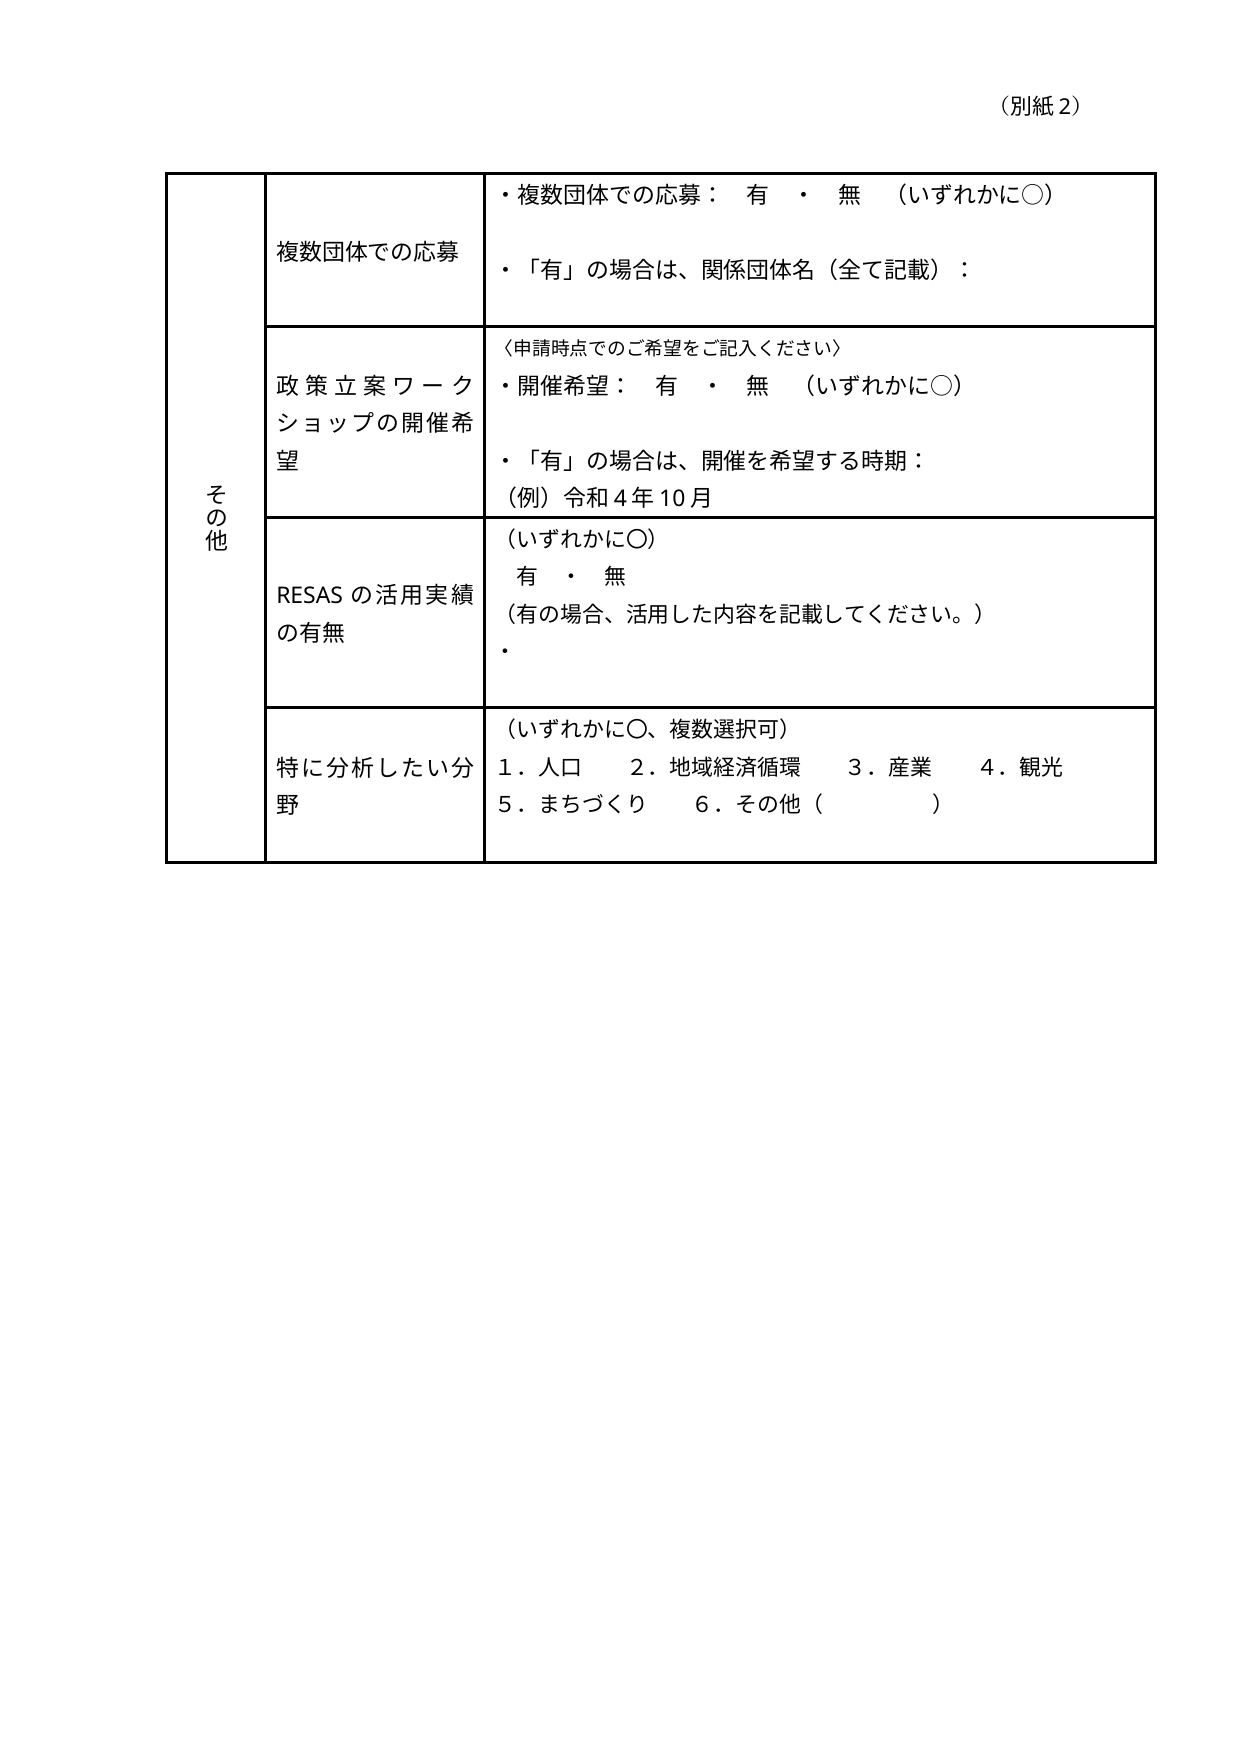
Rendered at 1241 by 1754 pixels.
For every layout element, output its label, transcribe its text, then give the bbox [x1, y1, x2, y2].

table_cell 政策立案ワークショップの開催希望 [267, 328, 483, 516]
table_cell 複数団体での応募 [267, 175, 483, 325]
table_cell 〈申請時点でのご希望をご記入ください〉 ・開催希望： 有 ・ 無 （いずれかに○） ・「有」の場合は、開催を希望する時期： （例）令和4年10月 [486, 328, 1154, 516]
table_cell （いずれかに〇） 有 ・ 無 （有の場合、活用した内容を記載してください。） ・ [486, 519, 1154, 706]
table_cell （いずれかに〇、複数選択可） １．人口 ２．地域経済循環 ３．産業 ４．観光 ５．まちづくり ６．その他（ ） [486, 709, 1154, 861]
table_cell その他 [168, 175, 264, 861]
table_cell RESASの活用実績の有無 [267, 519, 483, 706]
table_cell ・複数団体での応募： 有 ・ 無 （いずれかに○） ・「有」の場合は、関係団体名（全て記載）： [486, 175, 1154, 325]
table_cell 特に分析したい分野 [267, 709, 483, 861]
